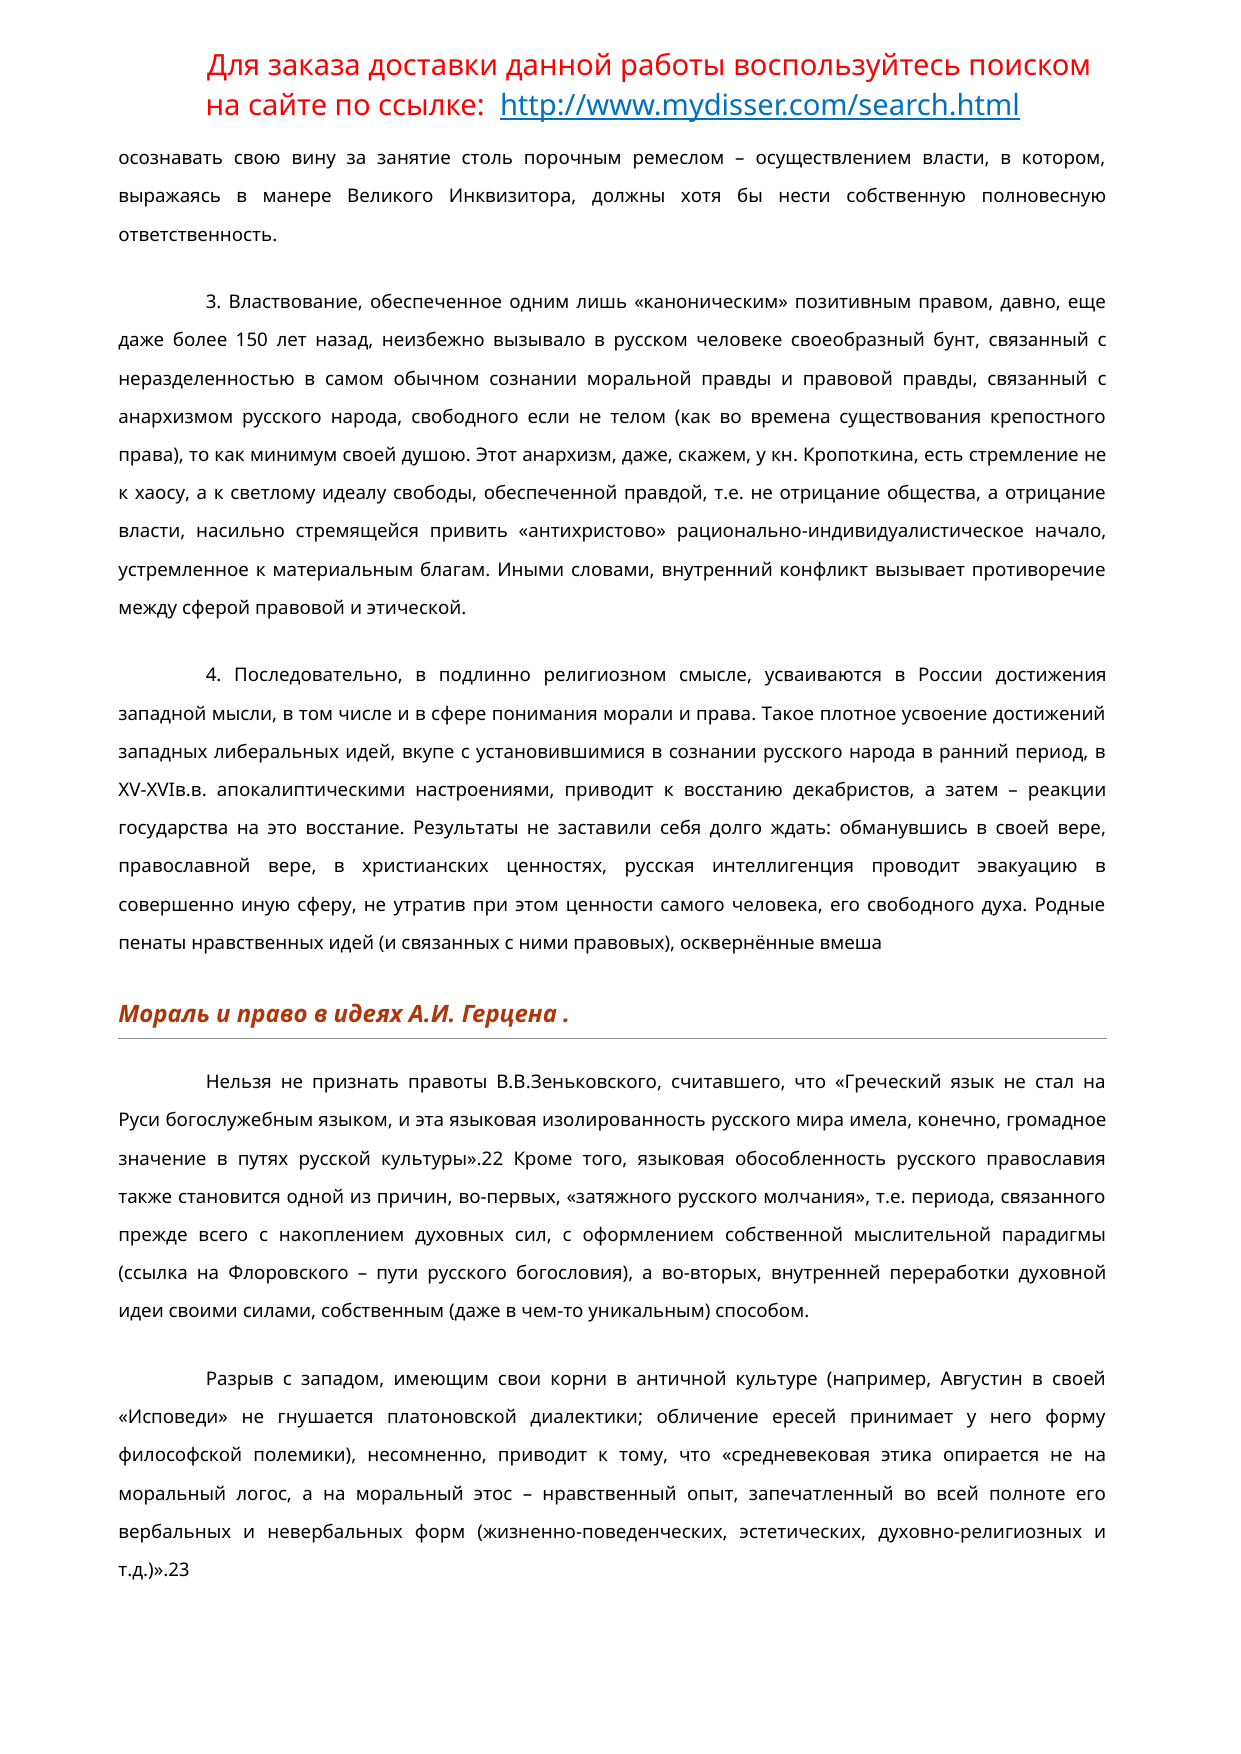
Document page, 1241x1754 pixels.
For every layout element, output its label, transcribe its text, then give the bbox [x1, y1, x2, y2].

text 3. Властвование, обеспеченное одним лишь «каноническим» позитивным правом, давно, еще даже более 150 лет назад, неизбежно вызывало в русском человеке своеобразный бунт, связанный с неразделенностью в самом обычном сознании моральной правды и правовой правды, связанный с анархизмом русского народа, свободного если не телом (как во времена существования крепостного права), то как минимум своей душою. Этот анархизм, даже, скажем, у кн. Кропоткина, есть стремление не к хаосу, а к светлому идеалу свободы, обеспеченной правдой, т.е. не отрицание общества, а отрицание власти, насильно стремящейся привить «антихристово» рационально-индивидуалистическое начало, устремленное к материальным благам. Иными словами, внутренний конфликт вызывает противоречие между сферой правовой и этической. [118, 288, 1107, 620]
subtitle Мораль и право в идеях А.И. Герцена . [118, 997, 1107, 1038]
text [118, 144, 1107, 247]
text Разрыв с западом, имеющим свои корни в античной культуре (например, Августин в своей «Исповеди» не гнушается платоновской диалектики; обличение ересей принимает у него форму философской полемики), несомненно, приводит к тому, что «средневековая этика опирается не на моральный логос, а на моральный этос – нравственный опыт, запечатленный во всей полноте его вербальных и невербальных форм (жизненно-поведенческих, эстетических, духовно-религиозных и т.д.)».23 [118, 1365, 1107, 1582]
text 4. Последовательно, в подлинно религиозном смысле, усваиваются в России достижения западной мысли, в том числе и в сфере понимания морали и права. Такое плотное усвоение достижений западных либеральных идей, вкупе с установившимися в сознании русского народа в ранний период, в XV-XVIв.в. апокалиптическими настроениями, приводит к восстанию декабристов, а затем – реакции государства на это восстание. Результаты не заставили себя долго ждать: обманувшись в своей вере, православной вере, в христианских ценностях, русская интеллигенция проводит эвакуацию в совершенно иную сферу, не утратив при этом ценности самого человека, его свободного духа. Родные пенаты нравственных идей (и связанных с ними правовых), осквернённые вмеша [118, 662, 1107, 955]
text Нельзя не признать правоты В.В.Зеньковского, считавшего, что «Греческий язык не стал на Руси богослужебным языком, и эта языковая изолированность русского мира имела, конечно, громадное значение в путях русской культуры».22 Кроме того, языковая обособленность русского православия также становится одной из причин, во-первых, «затяжного русского молчания», т.е. периода, связанного прежде всего с накоплением духовных сил, с оформлением собственной мыслительной парадигмы (ссылка на Флоровского – пути русского богословия), а во-вторых, внутренней переработки духовной идеи своими силами, собственным (даже в чем-то уникальным) способом. [118, 1068, 1107, 1323]
